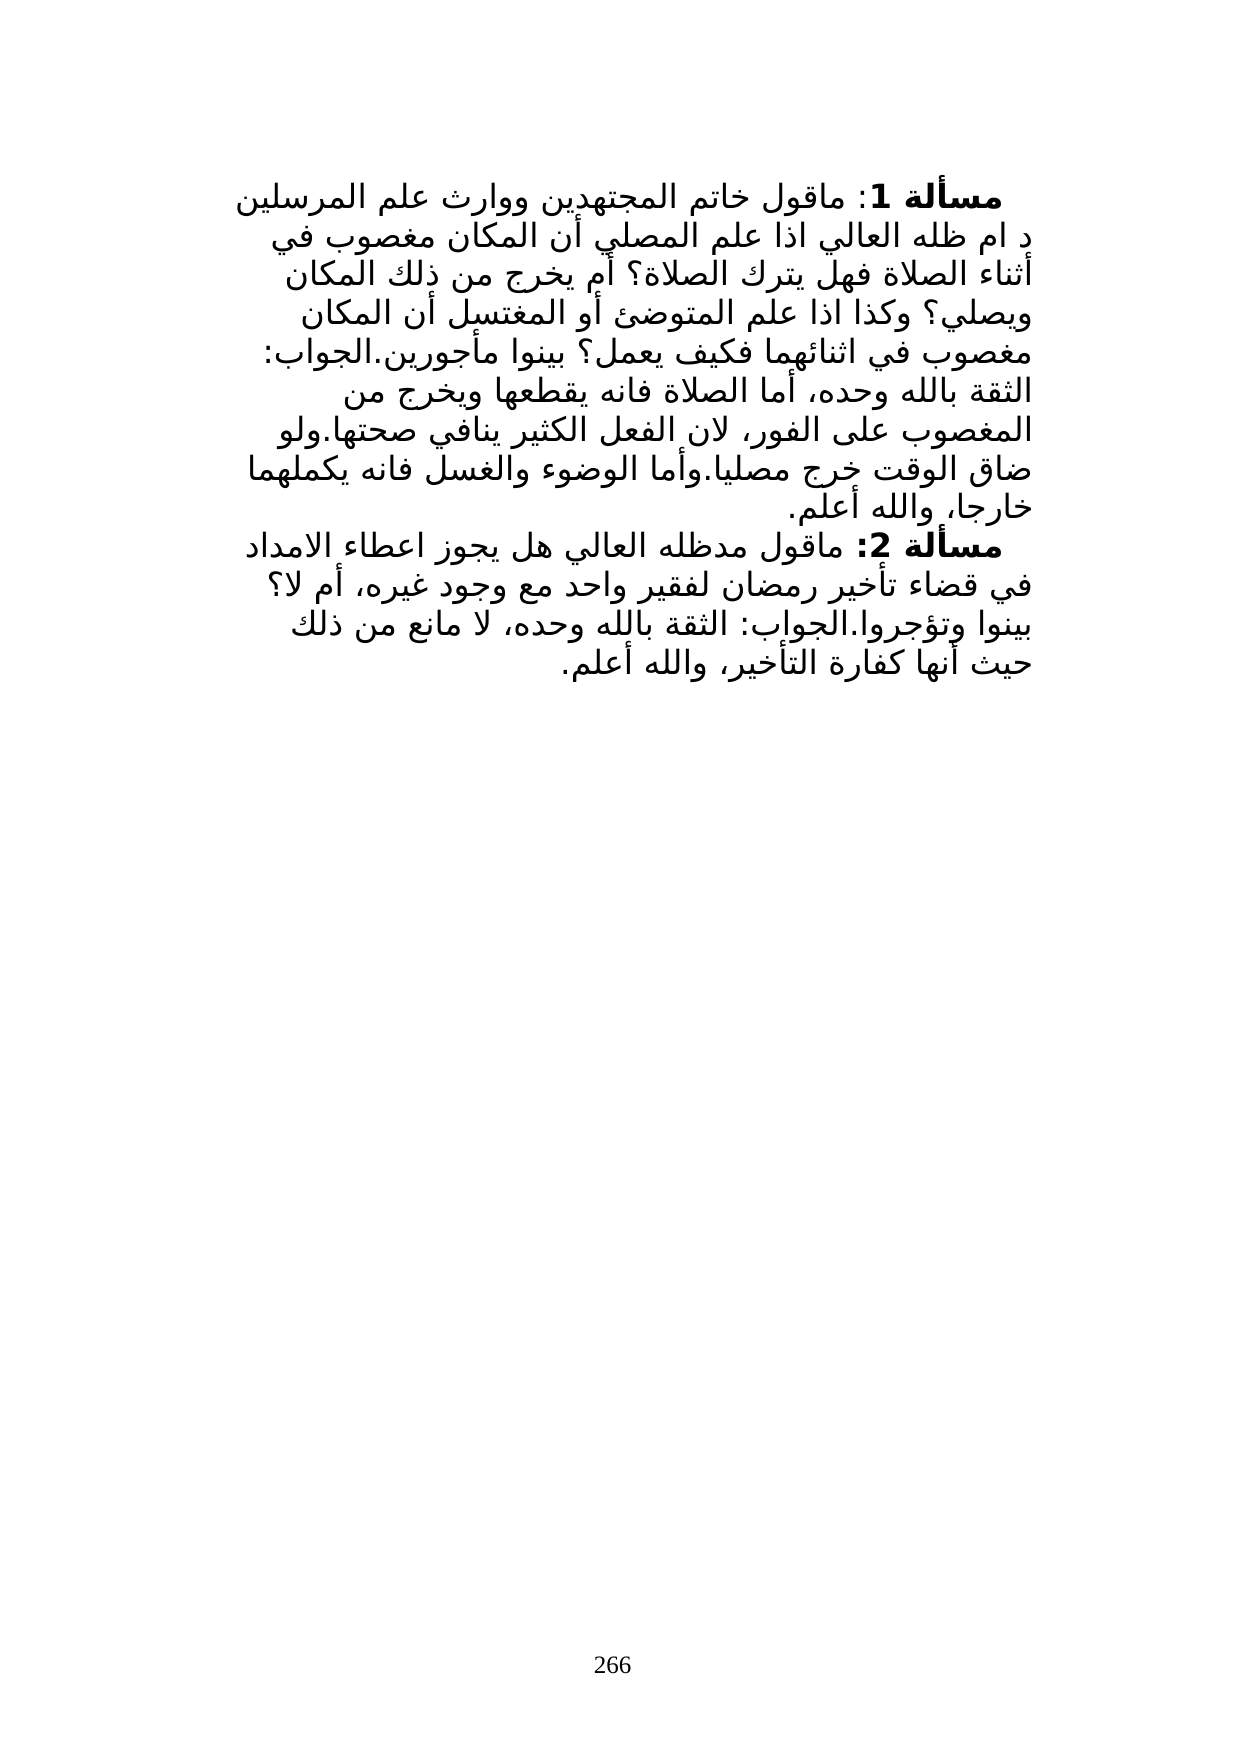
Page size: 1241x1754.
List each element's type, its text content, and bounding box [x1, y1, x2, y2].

text مسألة 2: ماقول مدظله العالي هل يجوز اعطاء الامداد في قضاء تأخير رمضان لفقير واحد مع وجود غيره، أم لا؟ بينوا وتؤجروا.الجواب: الثقة بالله وحده، لا مانع من ذلك حيث أنها كفارة التأخير، والله أعلم. [222, 527, 1033, 682]
text مسألة 1: ماقول خاتم المجتهدين ووارث علم المرسلين د ام ظله العالي اذا علم المصلي أن المكان مغصوب في أثناء الصلاة فهل يترك الصلاة؟ أم يخرج من ذلك المكان ويصلي؟ وكذا اذا علم المتوضئ أو المغتسل أن المكان مغصوب في اثنائهما فكيف يعمل؟ بينوا مأجورين.الجواب: الثقة بالله وحده، أما الصلاة فانه يقطعها ويخرج من المغصوب على الفور، لان الفعل الكثير ينافي صحتها.ولو ضاق الوقت خرج مصليا.وأما الوضوء والغسل فانه يكملهما خارجا، والله أعلم. [222, 177, 1033, 527]
